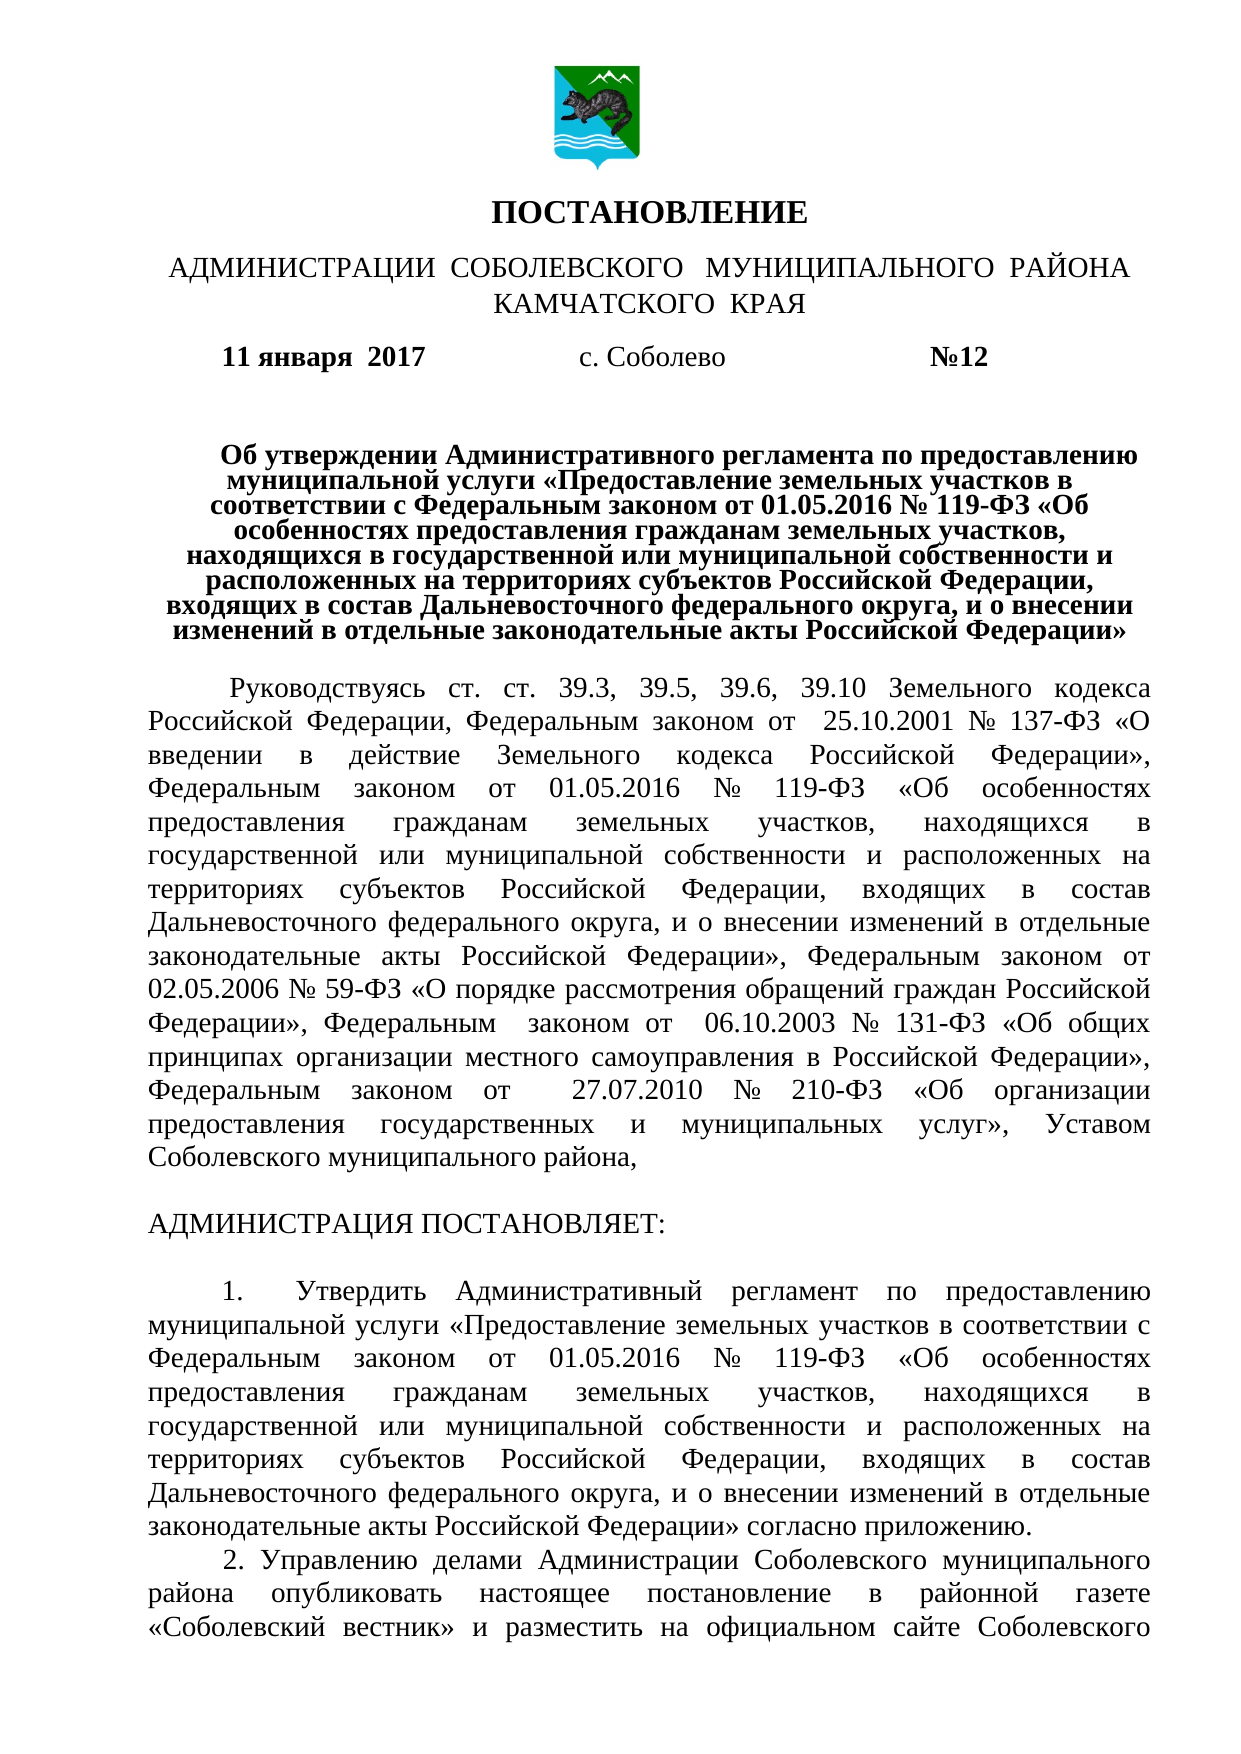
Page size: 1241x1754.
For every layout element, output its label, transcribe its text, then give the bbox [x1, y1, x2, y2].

text ПОСТАНОВЛЕНИЕ [148, 192, 1152, 231]
text АДМИНИСТРАЦИИ СОБОЛЕВСКОГО МУНИЦИПАЛЬНОГО РАЙОНА КАМЧАТСКОГО КРАЯ [148, 250, 1152, 320]
text Руководствуясь ст. ст. 39.3, 39.5, 39.6, 39.10 Земельного кодекса Российской Федерации, Федеральным законом от 25.10.2001 № 137-ФЗ «О введении в действие Земельного кодекса Российской Федерации», Федеральным законом от 01.05.2016 № 119-ФЗ «Об особенностях предоставления гражданам земельных участков, находящихся в государственной или муниципальной собственности и расположенных на территориях субъектов Российской Федерации, входящих в состав Дальневосточного федерального округа, и о внесении изменений в отдельные законодательные акты Российской Федерации», Федеральным законом от 02.05.2006 № 59-ФЗ «О порядке рассмотрения обращений граждан Российской Федерации», Федеральным законом от 06.10.2003 № 131-ФЗ «Об общих принципах организации местного самоуправления в Российской Федерации», Федеральным законом от 27.07.2010 № 210-ФЗ «Об организации предоставления государственных и муниципальных услуг», Уставом Соболевского муниципального района, [148, 670, 1152, 1173]
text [148, 1542, 1152, 1642]
text АДМИНИСТРАЦИЯ ПОСТАНОВЛЯЕТ: [148, 1206, 1152, 1240]
list Утвердить Административный регламент по предоставлению муниципальной услуги «Предоставление земельных участков в соответствии с Федеральным законом от 01.05.2016 № 119-ФЗ «Об особенностях предоставления гражданам земельных участков, находящихся в государственной или муниципальной собственности и расположенных на территориях субъектов Российской Федерации, входящих в состав Дальневосточного федерального округа, и о внесении изменений в отдельные законодательные акты Российской Федерации» согласно приложению. [148, 1273, 1152, 1542]
picture [549, 59, 644, 174]
text 11 января 2017 с. Соболево №12 [148, 339, 1152, 373]
text Об утверждении Административного регламента по предоставлению муниципальной услуги «Предоставление земельных участков в соответствии с Федеральным законом от 01.05.2016 № 119-ФЗ «Об особенностях предоставления гражданам земельных участков, находящихся в государственной или муниципальной собственности и расположенных на территориях субъектов Российской Федерации, входящих в состав Дальневосточного федерального округа, и о внесении изменений в отдельные законодательные акты Российской Федерации» [148, 445, 1152, 645]
